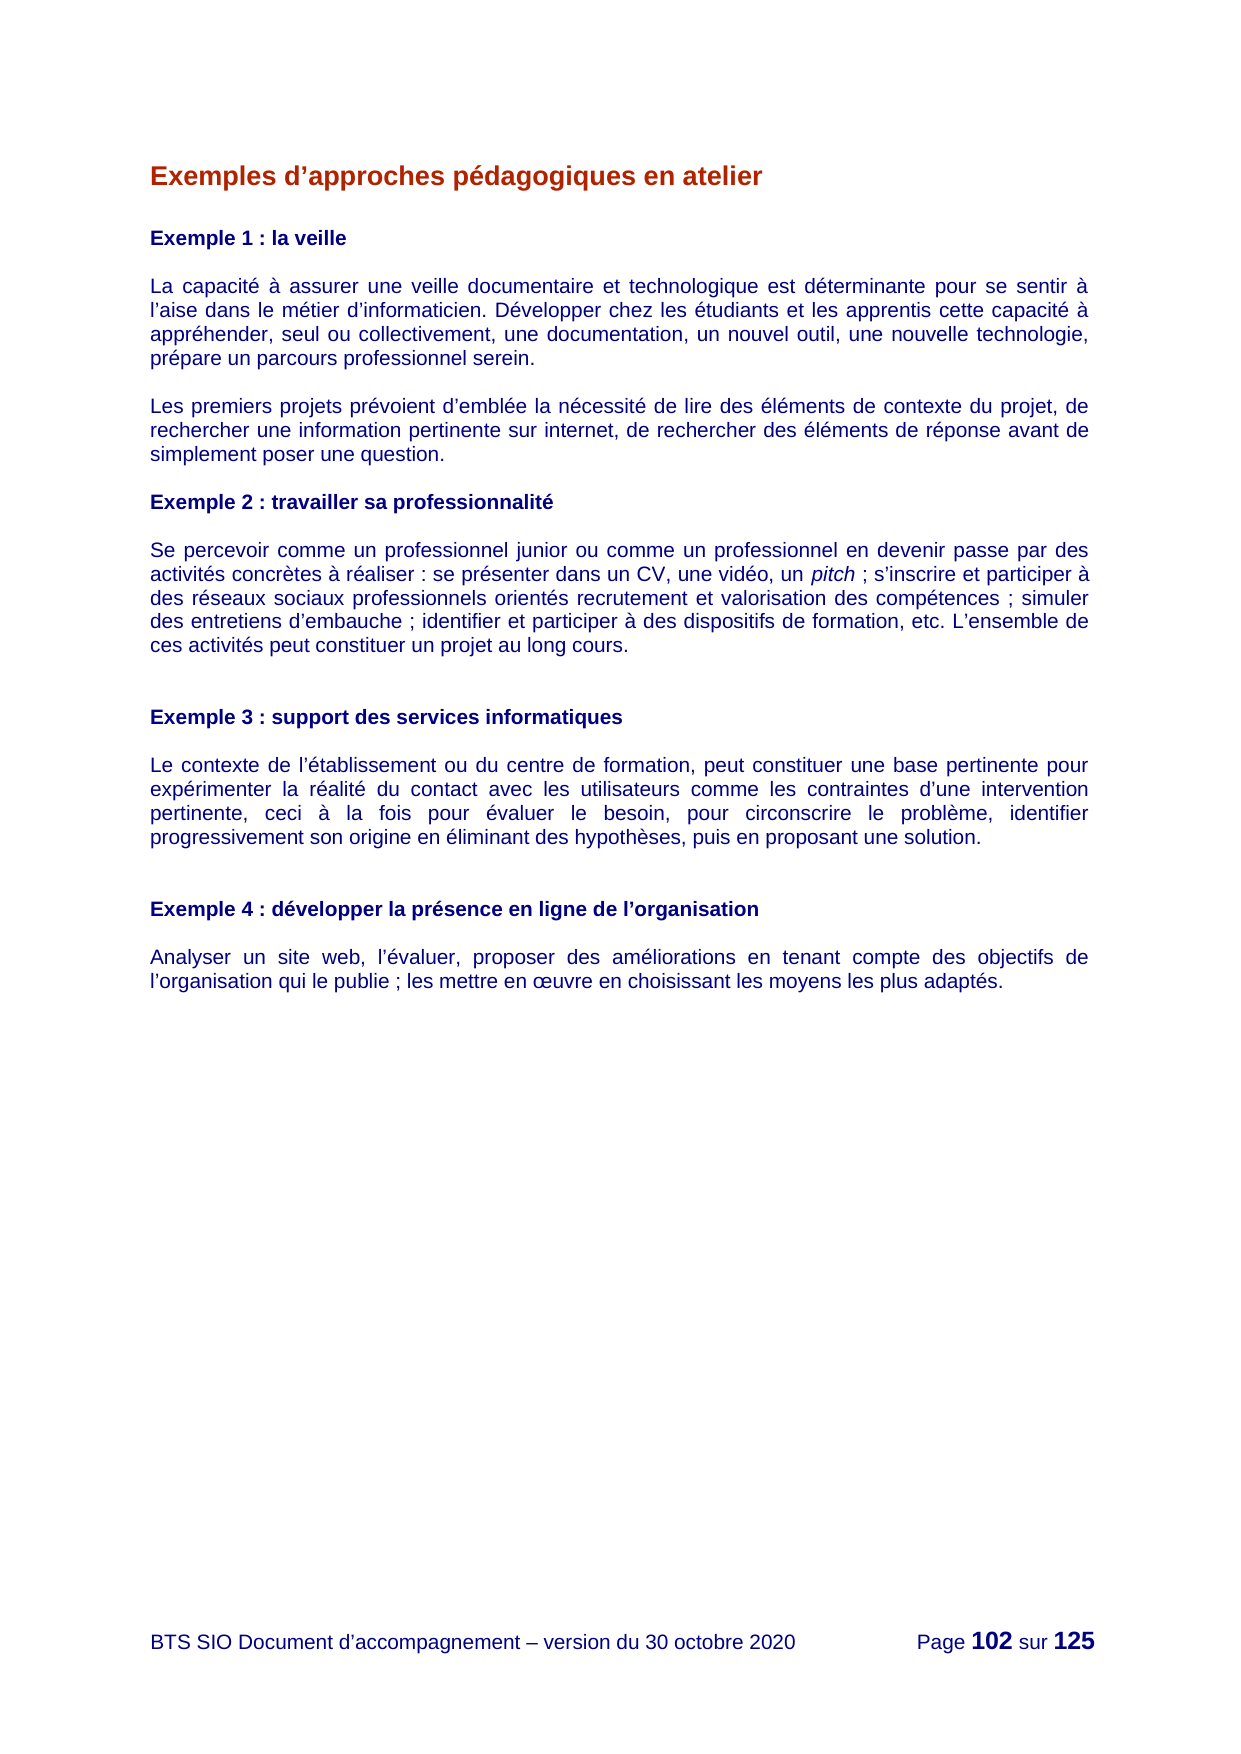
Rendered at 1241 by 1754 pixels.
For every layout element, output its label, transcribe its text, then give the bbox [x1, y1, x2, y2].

text Se percevoir comme un professionnel junior ou comme un professionnel en devenir passe par des activités concrètes à réaliser : se présenter dans un CV, une vidéo, un pitch ; s’inscrire et participer à des réseaux sociaux professionnels orientés recrutement et valorisation des compétences ; simuler des entretiens d’embauche ; identifier et participer à des dispositifs de formation, etc. L’ensemble de ces activités peut constituer un projet au long cours. [150, 537, 1090, 657]
subtitle Exemple 3 : support des services informatiques [150, 705, 1090, 729]
subtitle Exemple 1 : la veille [150, 226, 1090, 250]
text Analyser un site web, l’évaluer, proposer des améliorations en tenant compte des objectifs de l’organisation qui le publie ; les mettre en œuvre en choisissant les moyens les plus adaptés. [150, 945, 1090, 993]
text Les premiers projets prévoient d’emblée la nécessité de lire des éléments de contexte du projet, de rechercher une information pertinente sur internet, de rechercher des éléments de réponse avant de simplement poser une question. [150, 394, 1090, 466]
subtitle Exemple 2 : travailler sa professionnalité [150, 489, 1090, 513]
subtitle Exemple 4 : développer la présence en ligne de l’organisation [150, 897, 1090, 921]
text Le contexte de l’établissement ou du centre de formation, peut constituer une base pertinente pour expérimenter la réalité du contact avec les utilisateurs comme les contraintes d’une intervention pertinente, ceci à la fois pour évaluer le besoin, pour circonscrire le problème, identifier progressivement son origine en éliminant des hypothèses, puis en proposant une solution. [150, 753, 1090, 849]
text La capacité à assurer une veille documentaire et technologique est déterminante pour se sentir à l’aise dans le métier d’informaticien. Développer chez les étudiants et les apprentis cette capacité à appréhender, seul ou collectivement, une documentation, un nouvel outil, une nouvelle technologie, prépare un parcours professionnel serein. [150, 274, 1090, 370]
subtitle Exemples d’approches pédagogiques en atelier [150, 160, 1090, 192]
